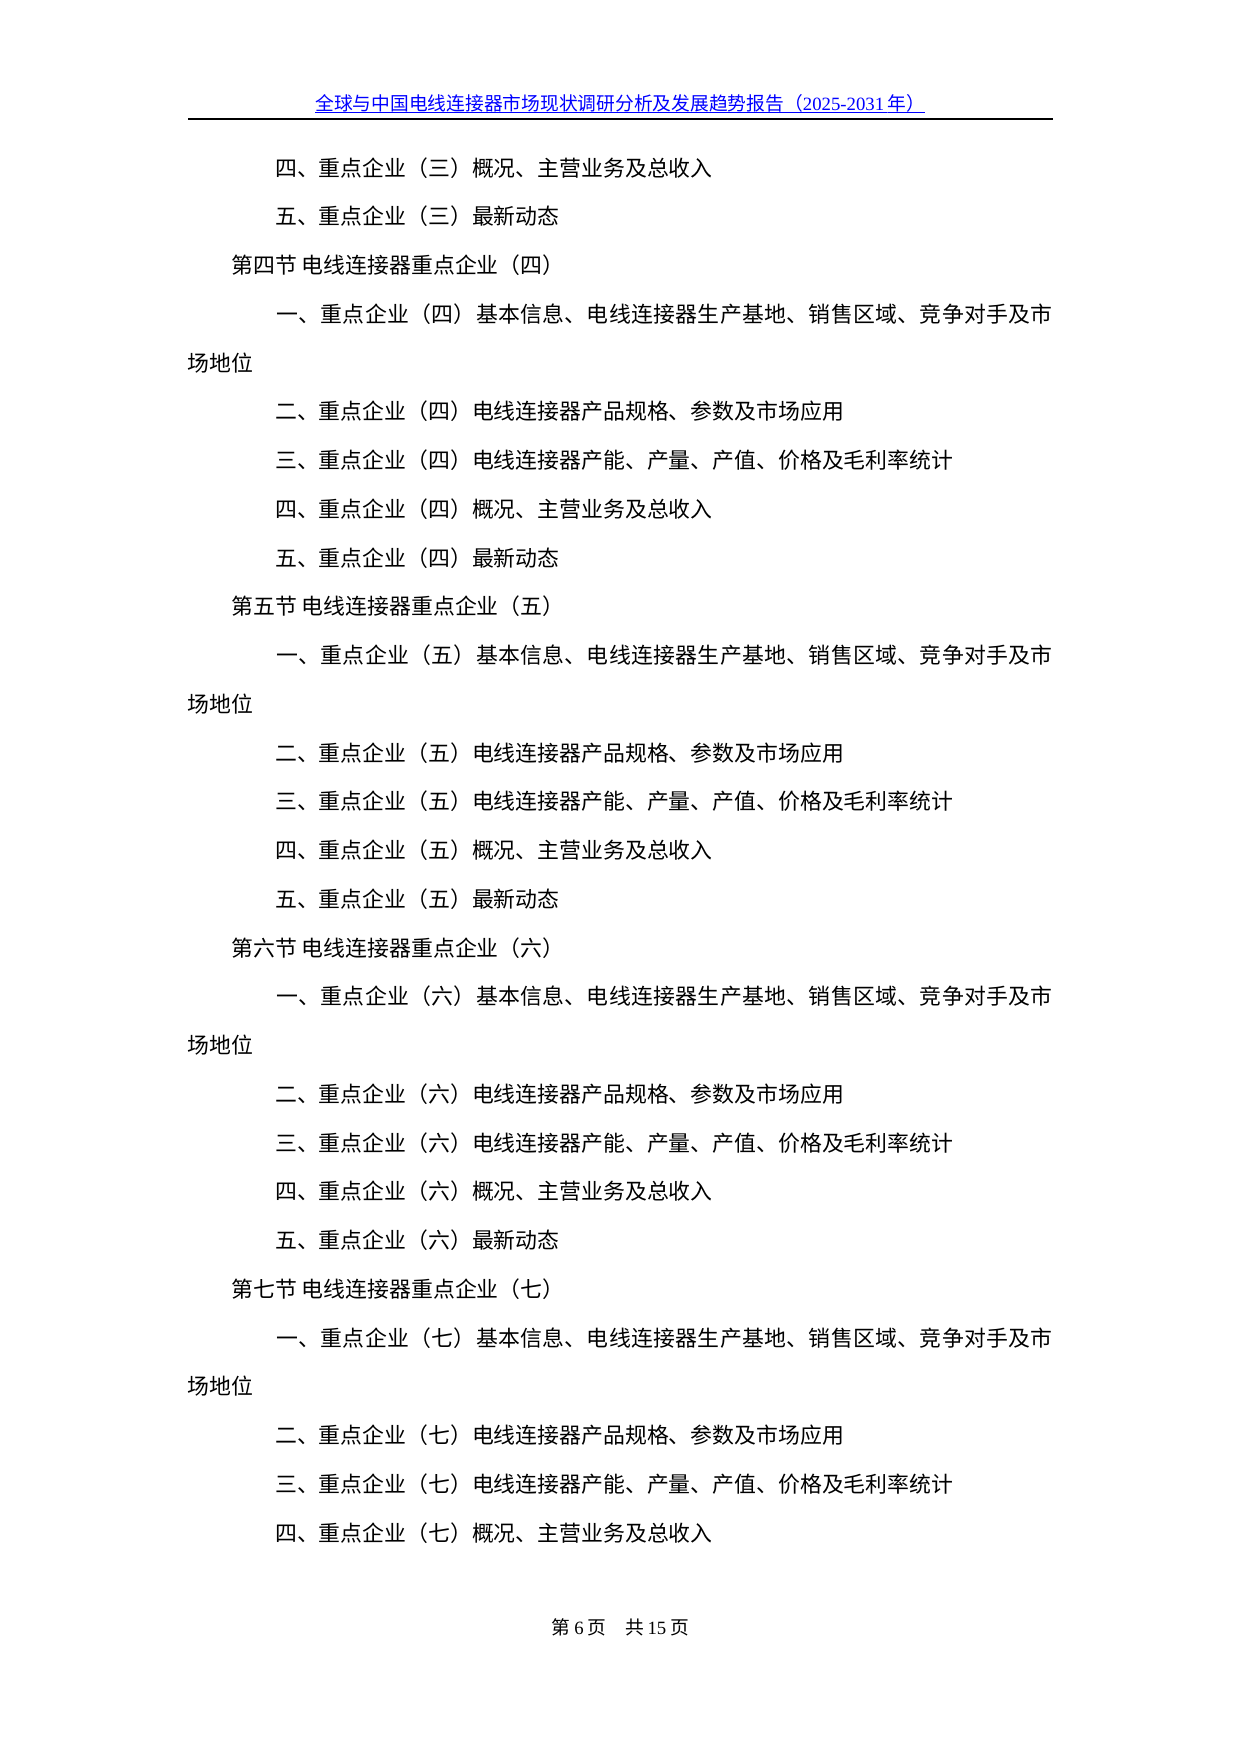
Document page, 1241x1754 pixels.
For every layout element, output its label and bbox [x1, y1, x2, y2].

text [187, 150, 1053, 1548]
